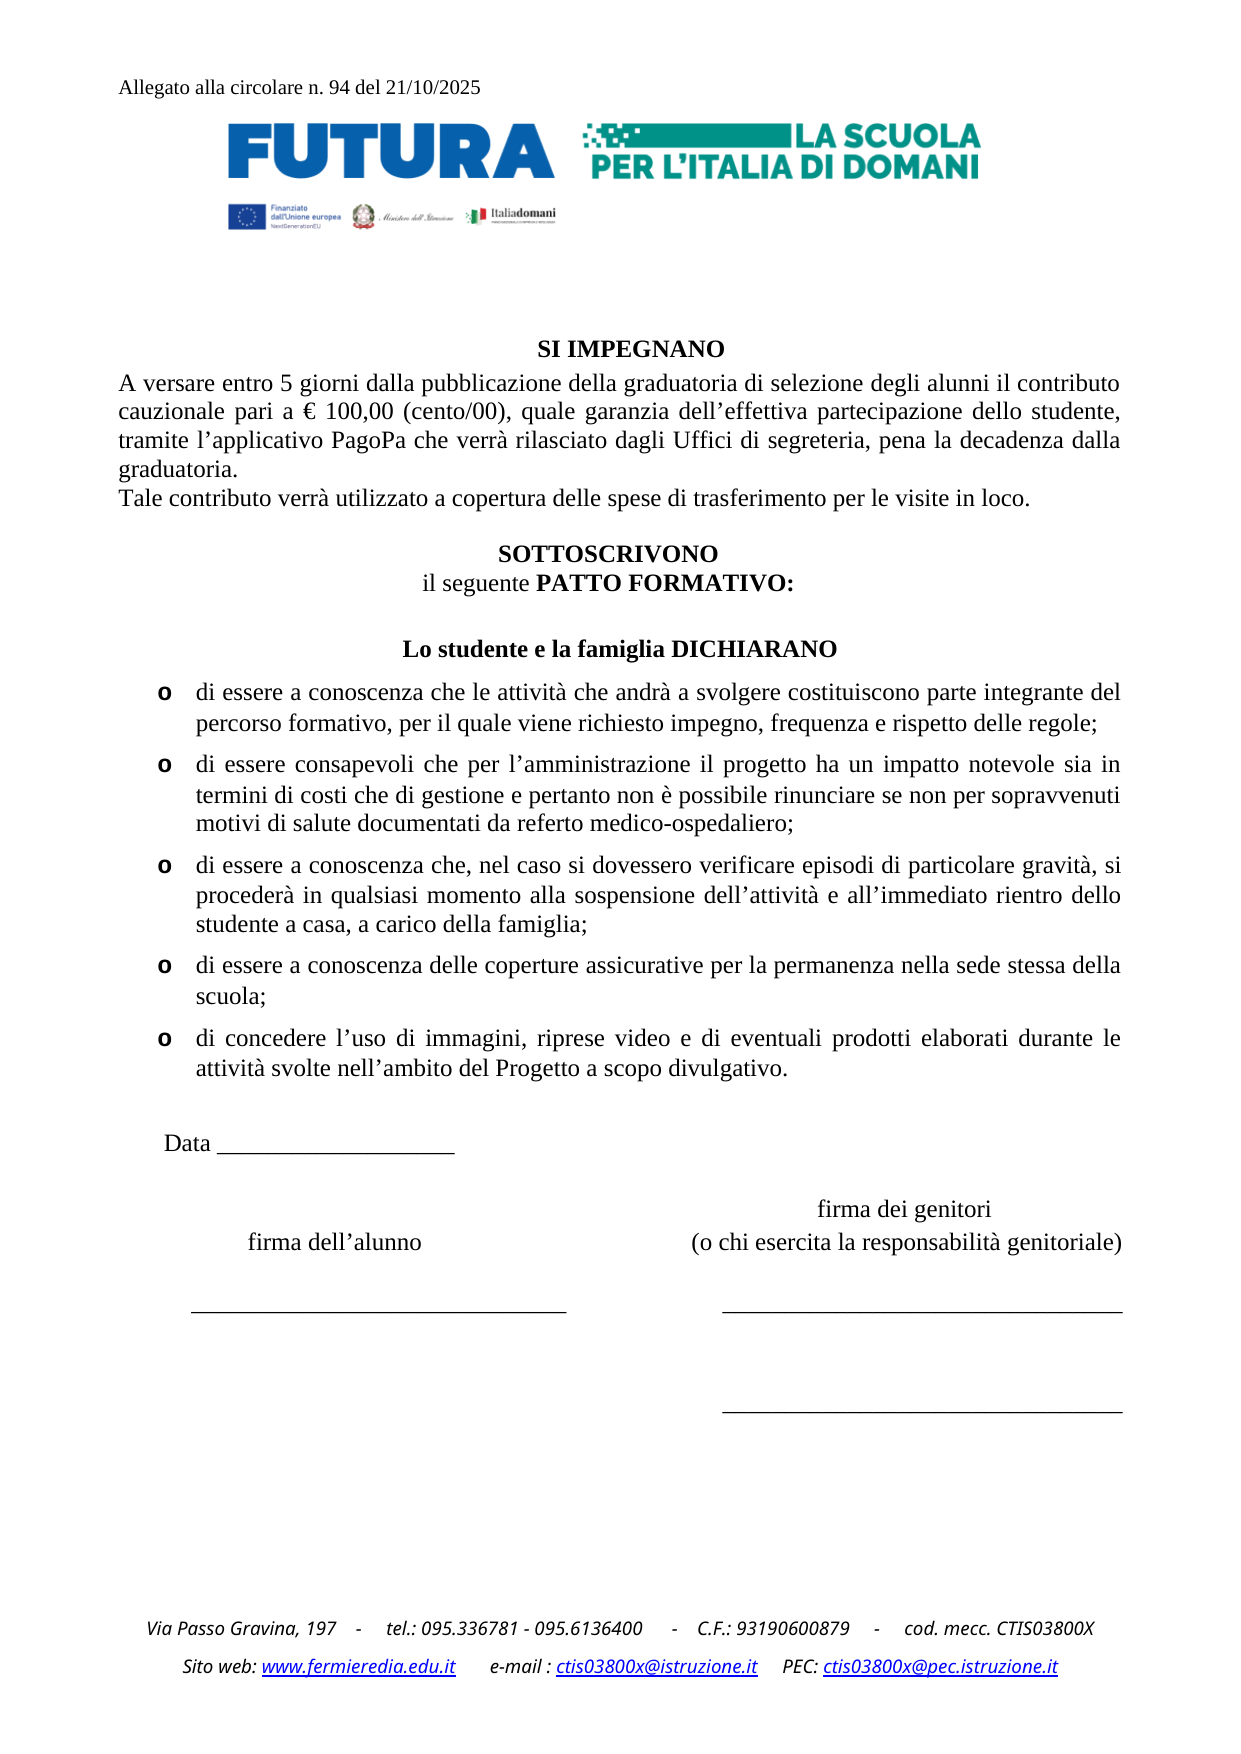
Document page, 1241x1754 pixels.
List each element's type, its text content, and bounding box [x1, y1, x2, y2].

picture [228, 123, 982, 230]
text ______________________________ ________________________________ [118, 1287, 1122, 1316]
text il seguente PATTO FORMATIVO: [118, 568, 1099, 596]
list SI IMPEGNANO [163, 334, 1099, 363]
text firma dell’alunno (o chi esercita la responsabilità genitoriale) [118, 1227, 1122, 1256]
list firma dei genitori [163, 1194, 1099, 1223]
list di essere a conoscenza delle coperture assicurative per la permanenza nella sede stessa della scuola; [157, 951, 1122, 1010]
list di essere a conoscenza che, nel caso si dovessero verificare episodi di particolare gravità, si procederà in qualsiasi momento alla sospensione dell’attività e all’immediato rientro dello studente a casa, a carico della famiglia; [157, 850, 1122, 938]
text ________________________________ [118, 1387, 1122, 1415]
text A versare entro 5 giorni dalla pubblicazione della graduatoria di selezione degli alunni il contributo cauzionale pari a € 100,00 (cento/00), quale garanzia dell’effettiva partecipazione dello studente, tramite l’applicativo PagoPa che verrà rilasciato dagli Uffici di segreteria, pena la decadenza dalla graduatoria. [118, 368, 1122, 483]
list Data ___________________ [163, 1128, 1099, 1157]
text Lo studente e la famiglia DICHIARANO [118, 634, 1122, 662]
text Tale contributo verrà utilizzato a copertura delle spese di trasferimento per le visite in loco. [118, 483, 1122, 511]
text SOTTOSCRIVONO [118, 539, 1098, 568]
list di essere a conoscenza che le attività che andrà a svolgere costituiscono parte integrante del percorso formativo, per il quale viene richiesto impegno, frequenza e rispetto delle regole; [157, 677, 1122, 736]
list di essere consapevoli che per l’amministrazione il progetto ha un impatto notevole sia in termini di costi che di gestione e pertanto non è possibile rinunciare se non per sopravvenuti motivi di salute documentati da referto medico-ospedaliero; [157, 749, 1122, 837]
list di concedere l’uso di immagini, riprese video e di eventuali prodotti elaborati durante le attività svolte nell’ambito del Progetto a scopo divulgativo. [157, 1023, 1122, 1082]
